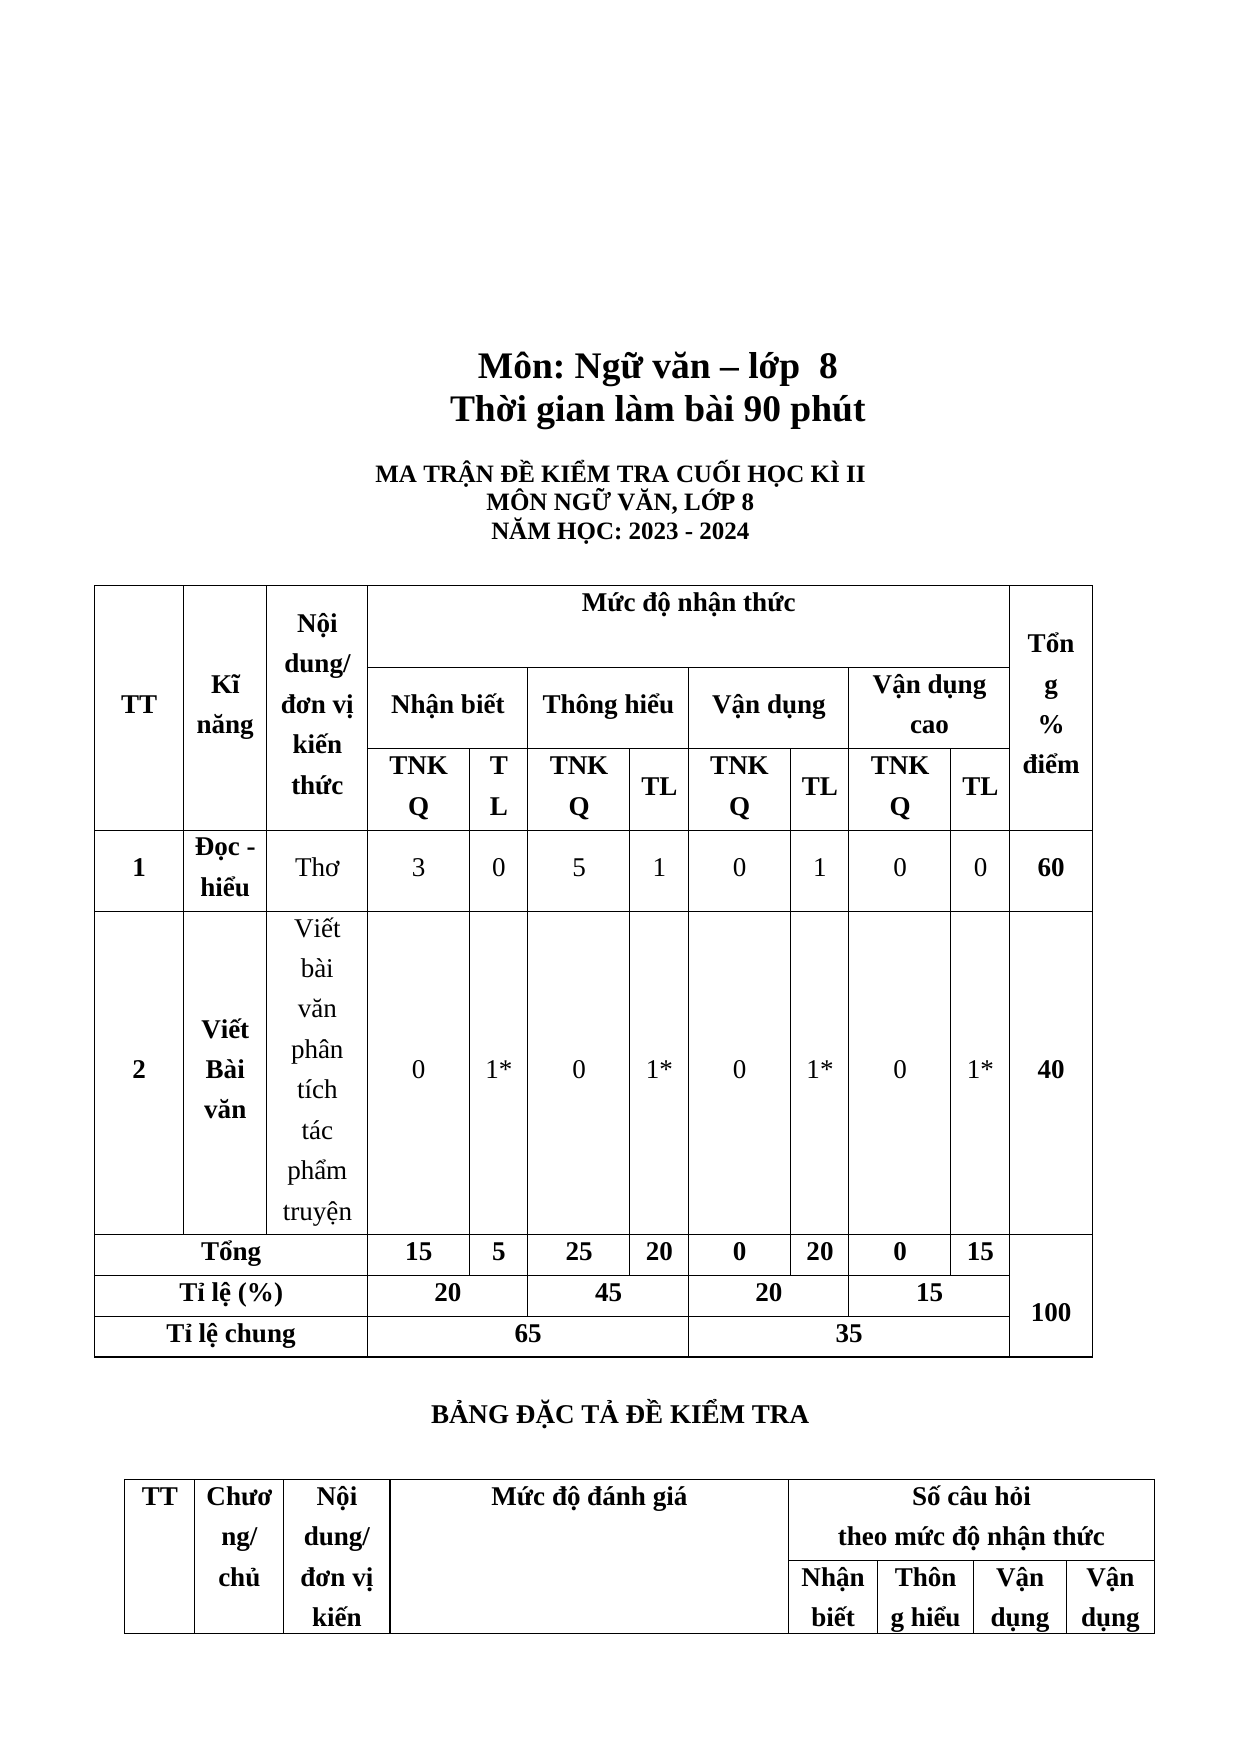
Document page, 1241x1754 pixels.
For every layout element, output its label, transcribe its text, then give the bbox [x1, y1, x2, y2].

table_cell Vận dụng cao [1067, 1561, 1154, 1632]
table_cell Thông hiểu [528, 668, 688, 748]
table_cell 65 [368, 1317, 688, 1356]
table_cell 35 [689, 1317, 1009, 1356]
table_cell 0 [368, 912, 469, 1234]
table_header TT [95, 586, 183, 829]
table_cell Thông hiểu [878, 1561, 973, 1632]
table_cell Tỉ lệ chung [95, 1317, 367, 1356]
table_cell 1* [470, 912, 527, 1234]
table_cell 20 [630, 1235, 688, 1275]
table_header Chương/ chủ đề [195, 1480, 283, 1632]
table_cell 0 [689, 912, 790, 1234]
table_cell TL [951, 749, 1009, 829]
table_cell 1* [630, 912, 688, 1234]
table_cell TNKQ [689, 749, 790, 829]
table_cell TL [791, 749, 848, 829]
text BẢNG ĐẶC TẢ ĐỀ KIỂM TRA [124, 1398, 1116, 1429]
table_cell Tỉ lệ (%) [95, 1276, 367, 1316]
list Thời gian làm bài 90 phút [199, 387, 1116, 430]
table_cell 2 [95, 912, 183, 1234]
table_cell Nhận biết [789, 1561, 877, 1632]
table_cell 0 [951, 831, 1009, 911]
list Môn: Ngữ văn – lớp 8 [199, 344, 1116, 387]
table_cell TNKQ [849, 749, 950, 829]
table_header Mức độ nhận thức [368, 586, 1009, 667]
table_cell Đọc -hiểu [184, 831, 266, 911]
table_cell TL [630, 749, 688, 829]
table_cell 1 [95, 831, 183, 911]
table_cell 15 [849, 1276, 1009, 1316]
table_cell 15 [368, 1235, 469, 1275]
table_cell 3 [368, 831, 469, 911]
table_header Nội dung/ đơn vị kiến thức [284, 1480, 389, 1632]
table_cell 5 [470, 1235, 527, 1275]
table_cell 0 [849, 831, 950, 911]
table_cell 1 [630, 831, 688, 911]
table_cell 100 [1010, 1235, 1092, 1356]
text NĂM HỌC: 2023 - 2024 [124, 516, 1116, 545]
table_cell Viết bài văn phân tích tác phẩm truyện [267, 912, 367, 1234]
table_cell TNKQ [528, 749, 629, 829]
table_cell 1 [791, 831, 848, 911]
table_header TT [125, 1480, 194, 1632]
table_cell 45 [528, 1276, 688, 1316]
table_cell 0 [470, 831, 527, 911]
table_cell 20 [368, 1276, 527, 1316]
table_cell 25 [528, 1235, 629, 1275]
table_cell TNKQ [368, 749, 469, 829]
table_cell 5 [528, 831, 629, 911]
table_cell 1* [951, 912, 1009, 1234]
table_header Số câu hỏi theo mức độ nhận thức [789, 1480, 1154, 1560]
table_cell 0 [689, 831, 790, 911]
table_cell TL [470, 749, 527, 829]
text MA TRẬN ĐỀ KIỂM TRA CUỐI HỌC KÌ II [124, 459, 1116, 487]
table_cell 40 [1010, 912, 1092, 1234]
table_cell Vận dụng cao [849, 668, 1009, 748]
table_cell 0 [849, 1235, 950, 1275]
table_header Nội dung/ đơn vị kiến thức [267, 586, 367, 829]
text MÔN NGỮ VĂN, LỚP 8 [124, 487, 1116, 516]
table_cell Nhận biết [368, 668, 527, 748]
table_cell 60 [1010, 831, 1092, 911]
table_cell Tổng [95, 1235, 367, 1275]
table_cell Vận dụng [689, 668, 848, 748]
table_cell 20 [689, 1276, 848, 1316]
table_cell 1* [791, 912, 848, 1234]
table_cell 15 [951, 1235, 1009, 1275]
table_cell 0 [849, 912, 950, 1234]
table_cell Vận dụng [974, 1561, 1066, 1632]
table_cell Thơ [267, 831, 367, 911]
table_cell 0 [689, 1235, 790, 1275]
table_cell Viết Bài văn [184, 912, 266, 1234]
table_header Mức độ đánh giá [391, 1480, 788, 1632]
table_cell 0 [528, 912, 629, 1234]
table_header Kĩ năng [184, 586, 266, 829]
table_cell 20 [791, 1235, 848, 1275]
table_header Tổng % điểm [1010, 586, 1092, 829]
